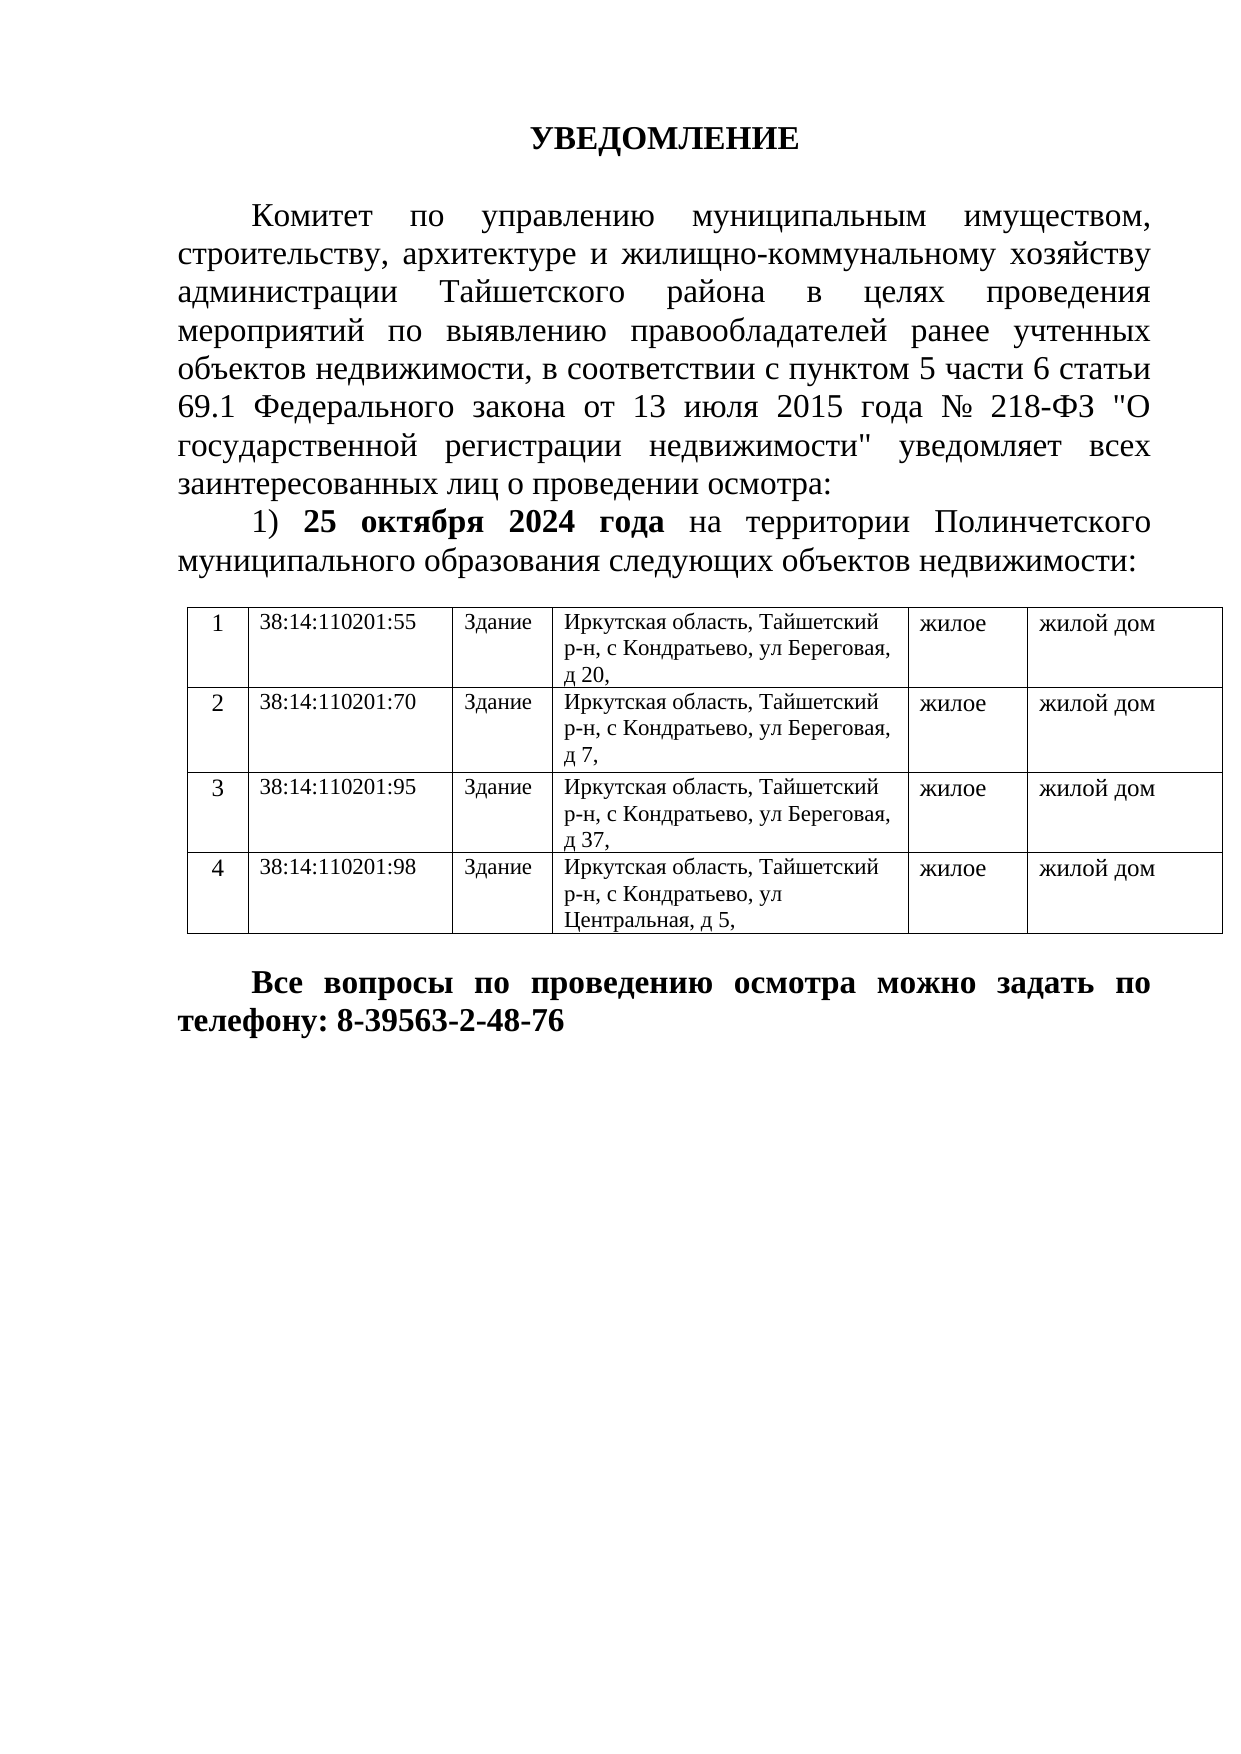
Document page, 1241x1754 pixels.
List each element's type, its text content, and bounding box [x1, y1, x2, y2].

table_cell 38:14:110201:70 [249, 688, 452, 772]
table_header 1 [188, 608, 248, 687]
table_cell жилой дом [1028, 853, 1222, 932]
table_cell 38:14:110201:98 [249, 853, 452, 932]
table_cell жилое [909, 853, 1027, 932]
table_header 38:14:110201:55 [249, 608, 452, 687]
table_cell Здание [453, 688, 552, 772]
table_cell 2 [188, 688, 248, 772]
table_cell жилое [909, 688, 1027, 772]
table_cell жилой дом [1028, 688, 1222, 772]
text Все вопросы по проведению осмотра можно задать по телефону: 8-39563-2-48-76 [177, 962, 1152, 1039]
table_cell Здание [453, 773, 552, 852]
table_cell Иркутская область, Тайшетский р-н, с Кондратьево, ул Береговая, д 7, [553, 688, 908, 772]
text УВЕДОМЛЕНИЕ [177, 118, 1152, 156]
table_cell 4 [188, 853, 248, 932]
table_header Иркутская область, Тайшетский р-н, с Кондратьево, ул Береговая, д 20, [553, 608, 908, 687]
table_cell 3 [188, 773, 248, 852]
table_cell Иркутская область, Тайшетский р-н, с Кондратьево, ул Центральная, д 5, [553, 853, 908, 932]
table_header жилое [909, 608, 1027, 687]
table_cell Здание [453, 853, 552, 932]
text 1) 25 октября 2024 года на территории Полинчетского муниципального образования следующих объектов недвижимости: [177, 501, 1152, 578]
table_cell жилое [909, 773, 1027, 852]
text Комитет по управлению муниципальным имуществом, строительству, архитектуре и жилищно-коммунальному хозяйству администрации Тайшетского района в целях проведения мероприятий по выявлению правообладателей ранее учтенных объектов недвижимости, в соответствии с пунктом 5 части 6 статьи 69.1 Федерального закона от 13 июля 2015 года № 218-ФЗ "О государственной регистрации недвижимости" уведомляет всех заинтересованных лиц о проведении осмотра: [177, 195, 1152, 501]
table_cell 38:14:110201:95 [249, 773, 452, 852]
table_header Здание [453, 608, 552, 687]
table_cell жилой дом [1028, 773, 1222, 852]
table_header жилой дом [1028, 608, 1222, 687]
table_cell Иркутская область, Тайшетский р-н, с Кондратьево, ул Береговая, д 37, [553, 773, 908, 852]
